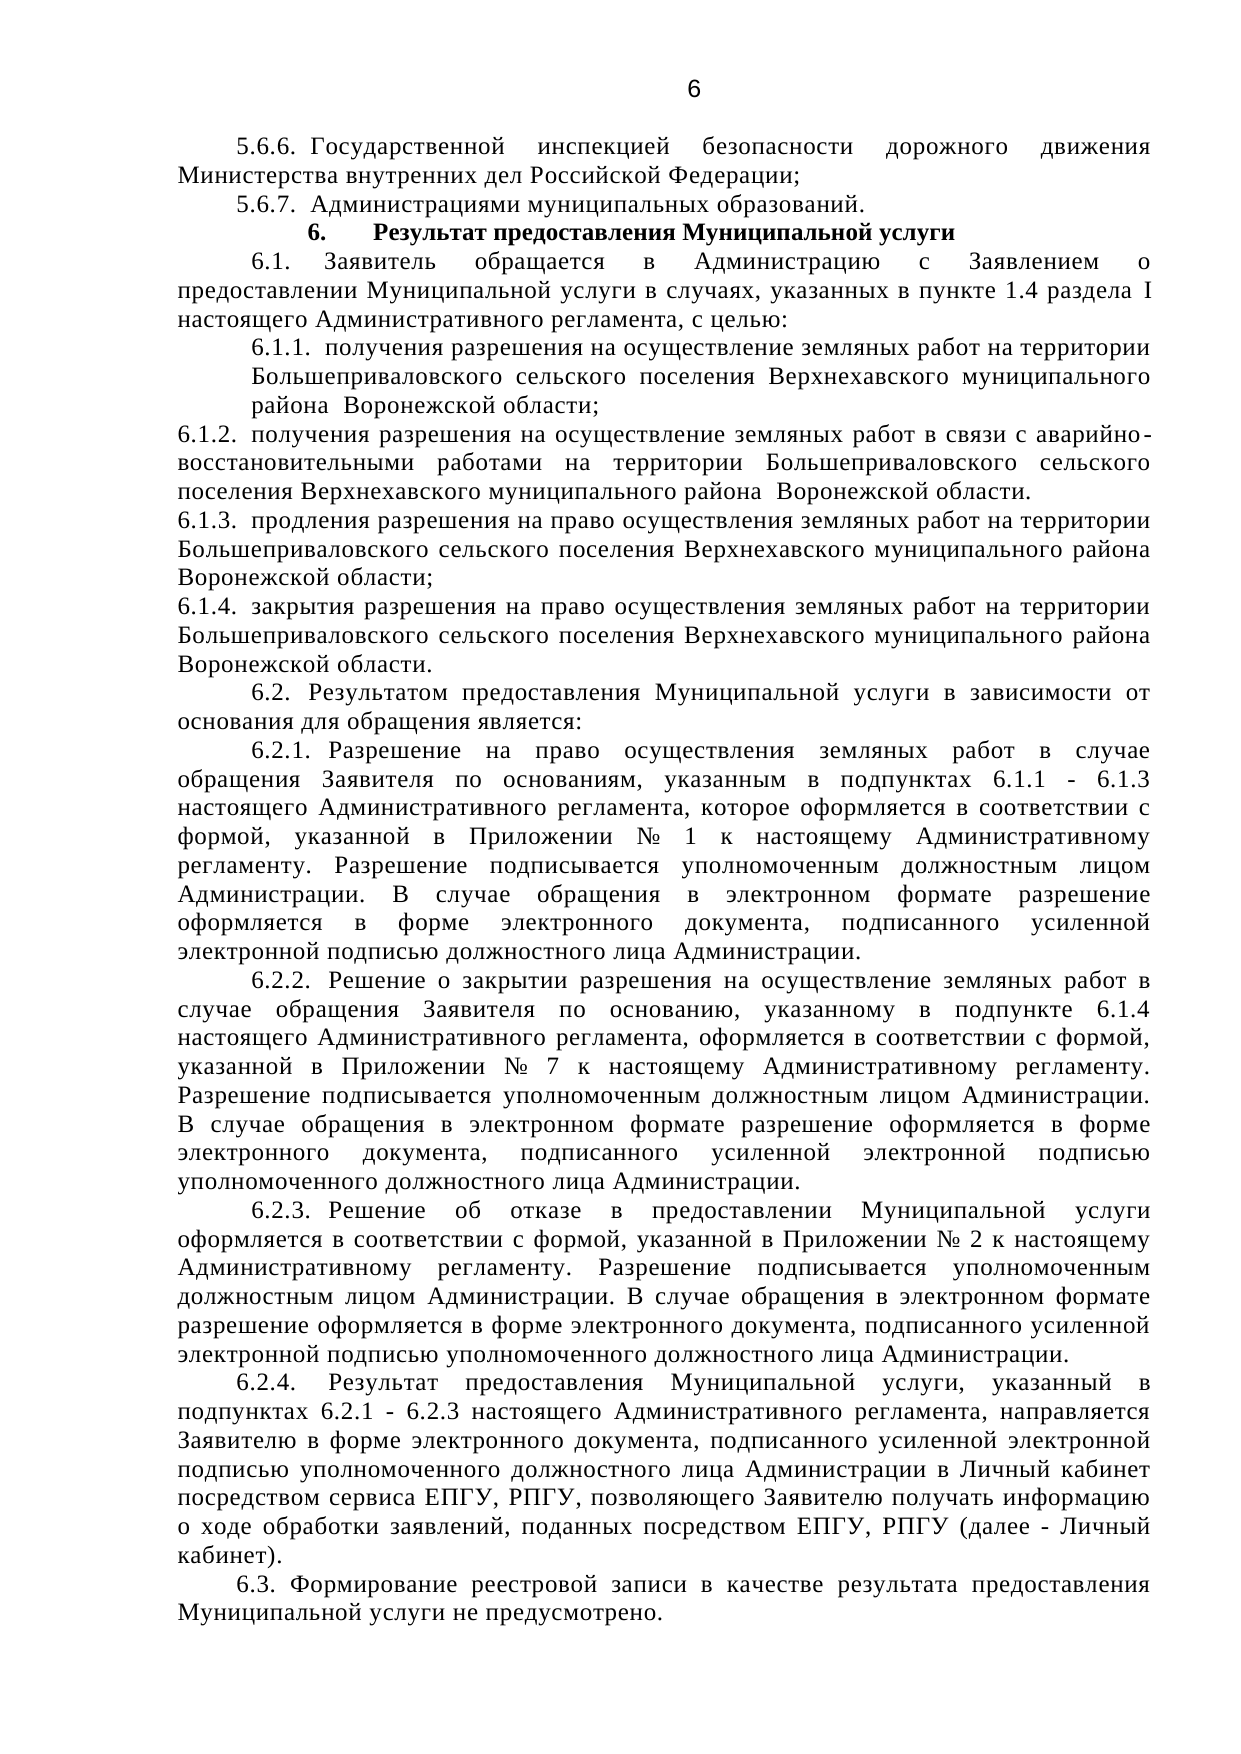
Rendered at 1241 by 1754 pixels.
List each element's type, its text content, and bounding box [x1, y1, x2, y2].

list Результат предоставления Муниципальной услуги, указанный в подпунктах 6.2.1 - 6.2.3 настоящего Административного регламента, направляется Заявителю в форме электронного документа, подписанного усиленной электронной подписью уполномоченного должностного лица Администрации в Личный кабинет посредством сервиса ЕПГУ, РПГУ, позволяющего Заявителю получать информацию о ходе обработки заявлений, поданных посредством ЕПГУ, РПГУ (далее - Личный кабинет). [177, 1367, 1152, 1569]
list Администрациями муниципальных образований. [177, 189, 1152, 217]
list Результатом предоставления Муниципальной услуги в зависимости от основания для обращения является: [177, 677, 1152, 735]
list продления разрешения на право осуществления земляных работ на территории Большеприваловского сельского поселения Верхнехавского муниципального района Воронежской области; [177, 505, 1152, 591]
text 6.3. Формирование реестровой записи в качестве результата предоставления Муниципальной услуги не предусмотрено. [177, 1569, 1152, 1626]
list получения разрешения на осуществление земляных работ на территории Большеприваловского сельского поселения Верхнехавского муниципального района Воронежской области; [251, 332, 1152, 419]
list закрытия разрешения на право осуществления земляных работ на территории Большеприваловского сельского поселения Верхнехавского муниципального района Воронежской области. [177, 591, 1152, 677]
list Разрешение на право осуществления земляных работ в случае обращения Заявителя по основаниям, указанным в подпунктах 6.1.1 - 6.1.3 настоящего Административного регламента, которое оформляется в соответствии с формой, указанной в Приложении № 1 к настоящему Административному регламенту. Разрешение подписывается уполномоченным должностным лицом Администрации. В случае обращения в электронном формате разрешение оформляется в форме электронного документа, подписанного усиленной электронной подписью должностного лица Администрации. [177, 735, 1152, 965]
list получения разрешения на осуществление земляных работ в связи с аварийно-восстановительными работами на территории Большеприваловского сельского поселения Верхнехавского муниципального района Воронежской области. [177, 419, 1152, 505]
list Решение об отказе в предоставлении Муниципальной услуги оформляется в соответствии с формой, указанной в Приложении № 2 к настоящему Административному регламенту. Разрешение подписывается уполномоченным должностным лицом Администрации. В случае обращения в электронном формате разрешение оформляется в форме электронного документа, подписанного усиленной электронной подписью уполномоченного должностного лица Администрации. [177, 1195, 1152, 1367]
list Результат предоставления Муниципальной услуги [112, 217, 1152, 246]
list Решение о закрытии разрешения на осуществление земляных работ в случае обращения Заявителя по основанию, указанному в подпункте 6.1.4 настоящего Административного регламента, оформляется в соответствии с формой, указанной в Приложении № 7 к настоящему Административному регламенту. Разрешение подписывается уполномоченным должностным лицом Администрации. В случае обращения в электронном формате разрешение оформляется в форме электронного документа, подписанного усиленной электронной подписью уполномоченного должностного лица Администрации. [177, 965, 1152, 1195]
list Государственной инспекцией безопасности дорожного движения Министерства внутренних дел Российской Федерации; [177, 131, 1152, 189]
list Заявитель обращается в Администрацию с Заявлением о предоставлении Муниципальной услуги в случаях, указанных в пункте 1.4 раздела I настоящего Административного регламента, с целью: [177, 246, 1152, 332]
